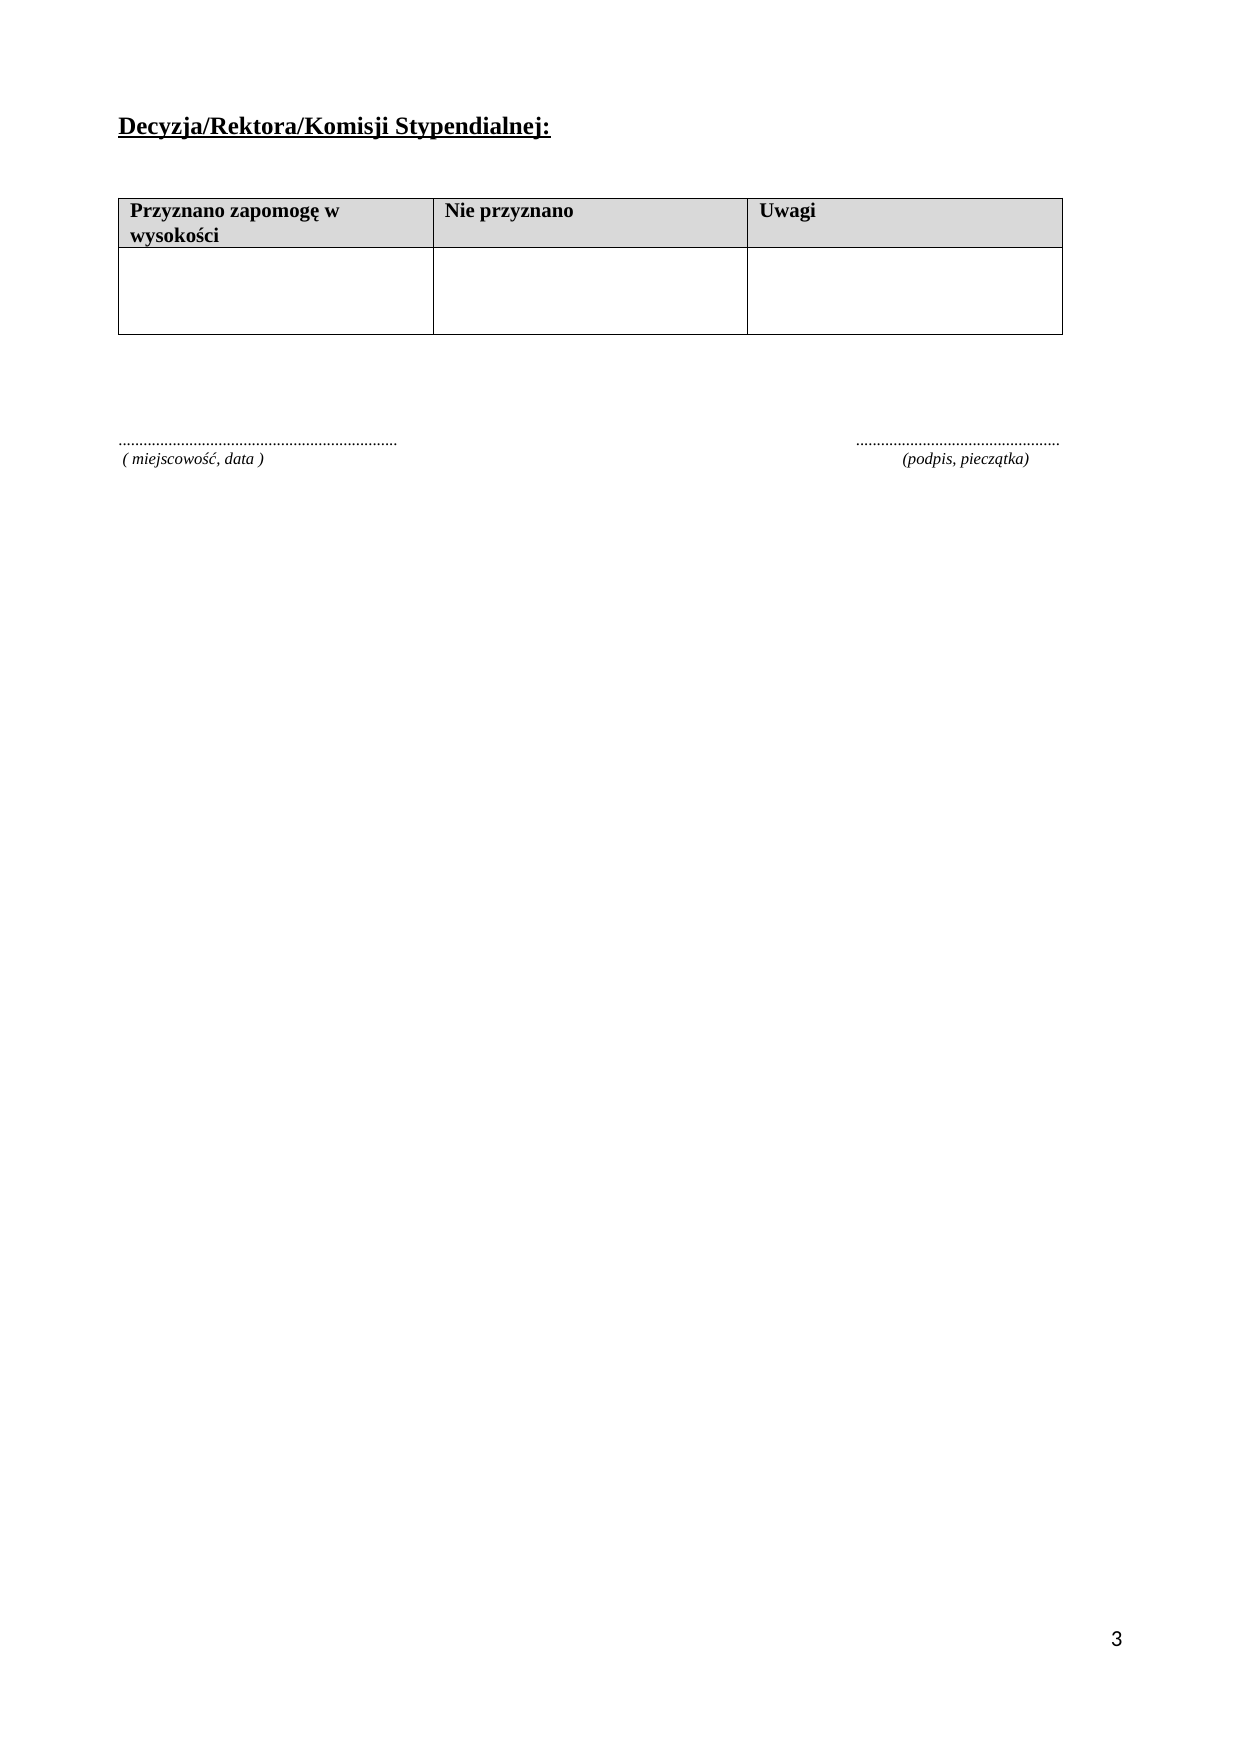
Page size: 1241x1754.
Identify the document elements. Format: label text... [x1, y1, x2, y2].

text Decyzja/Rektora/Komisji Stypendialnej: [118, 111, 1122, 140]
table_header Nie przyznano [434, 199, 747, 247]
table_cell [119, 248, 433, 334]
table_cell [748, 248, 1062, 334]
table_header Uwagi [748, 199, 1062, 247]
text ( miejscowość, data ) (podpis, pieczątka) [118, 449, 1122, 497]
table_cell [434, 248, 747, 334]
table_header Przyznano zapomogę w wysokości [119, 199, 433, 247]
text ................................................................... ................................................. [118, 430, 1122, 449]
